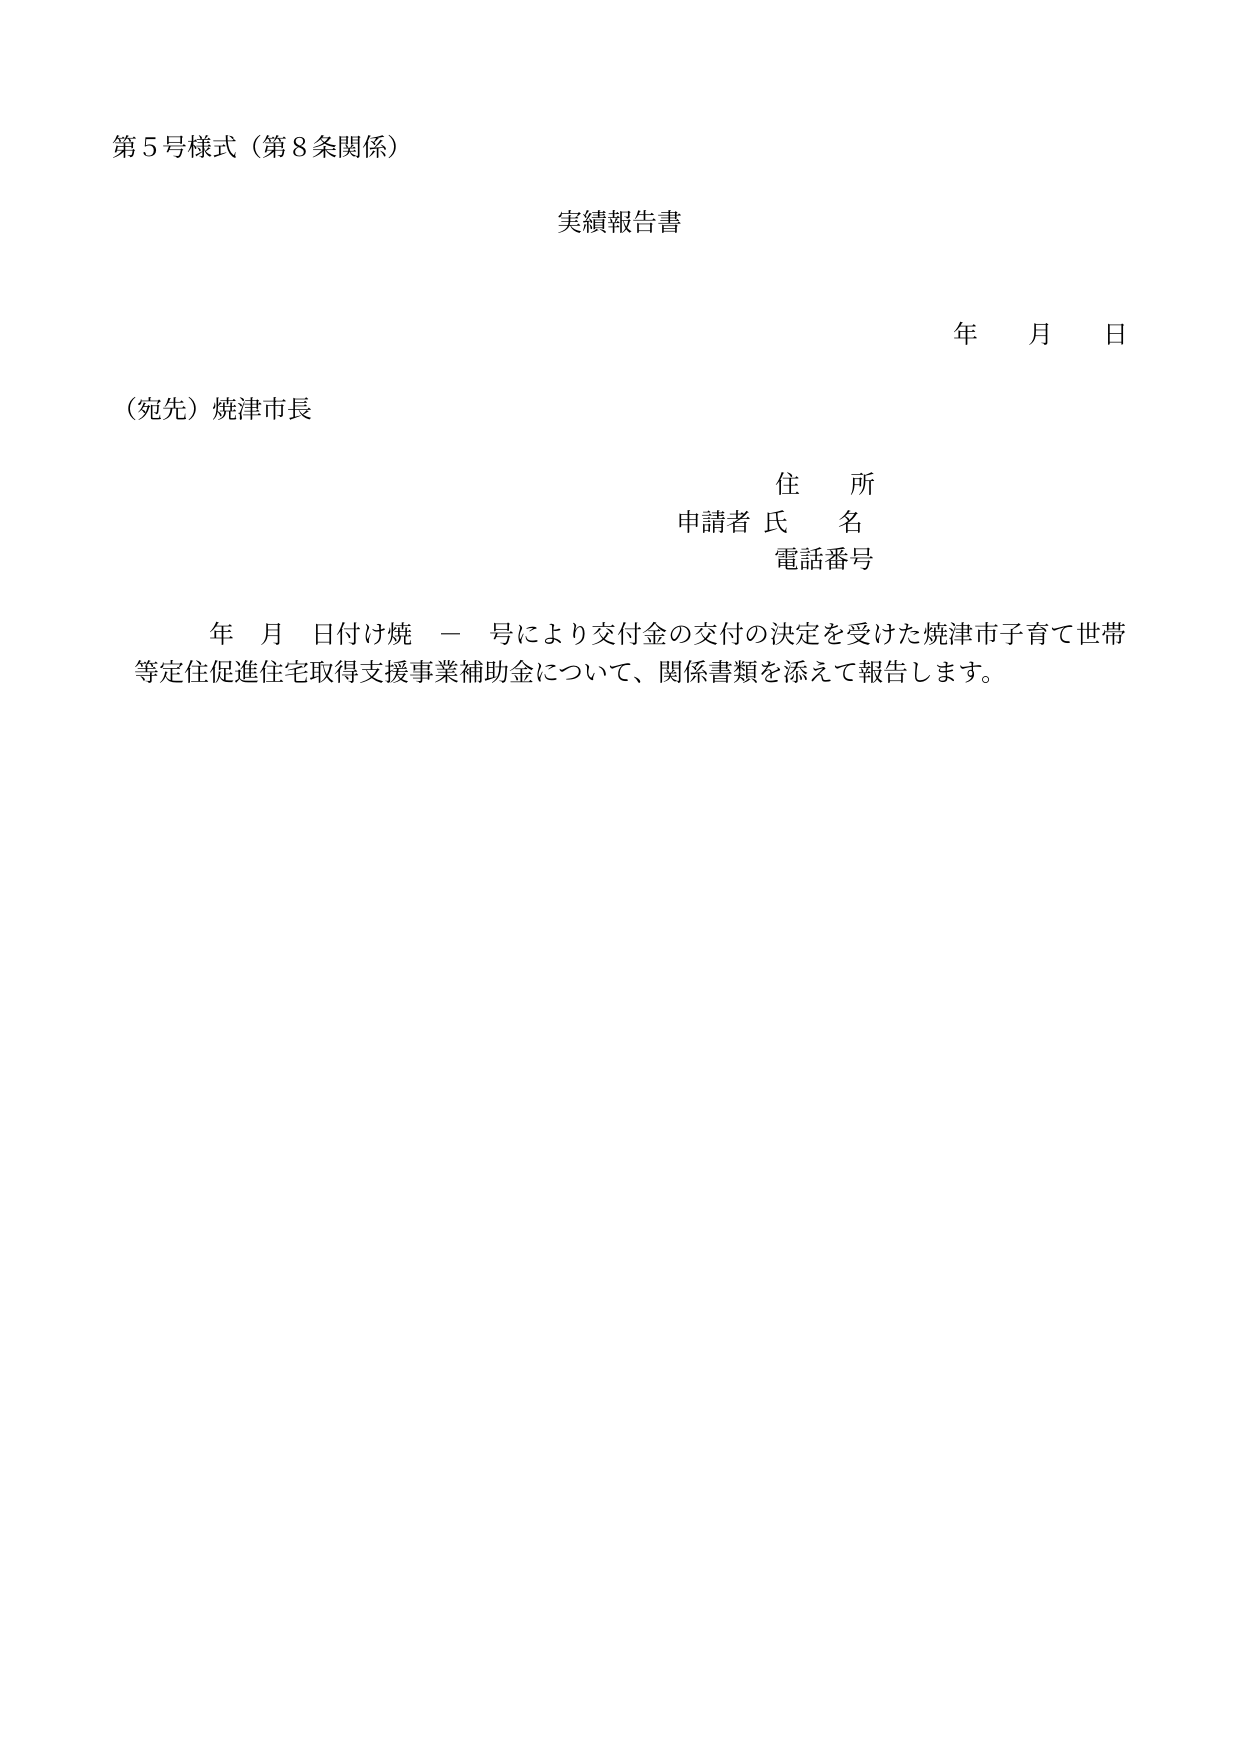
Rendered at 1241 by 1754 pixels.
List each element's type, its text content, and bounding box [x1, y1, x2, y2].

text 申請者 氏 名 [112, 502, 1128, 539]
text 年 月 日 [112, 314, 1128, 352]
text 実績報告書 [112, 202, 1128, 239]
text 住 所 [112, 464, 1128, 502]
text 年 月 日付け焼 － 号により交付金の交付の決定を受けた焼津市子育て世帯等定住促進住宅取得支援事業補助金について、関係書類を添えて報告します。 [134, 614, 1128, 689]
text 電話番号 [112, 539, 1128, 577]
text （宛先）焼津市長 [112, 389, 1128, 427]
text 第５号様式（第８条関係） [112, 127, 1128, 164]
